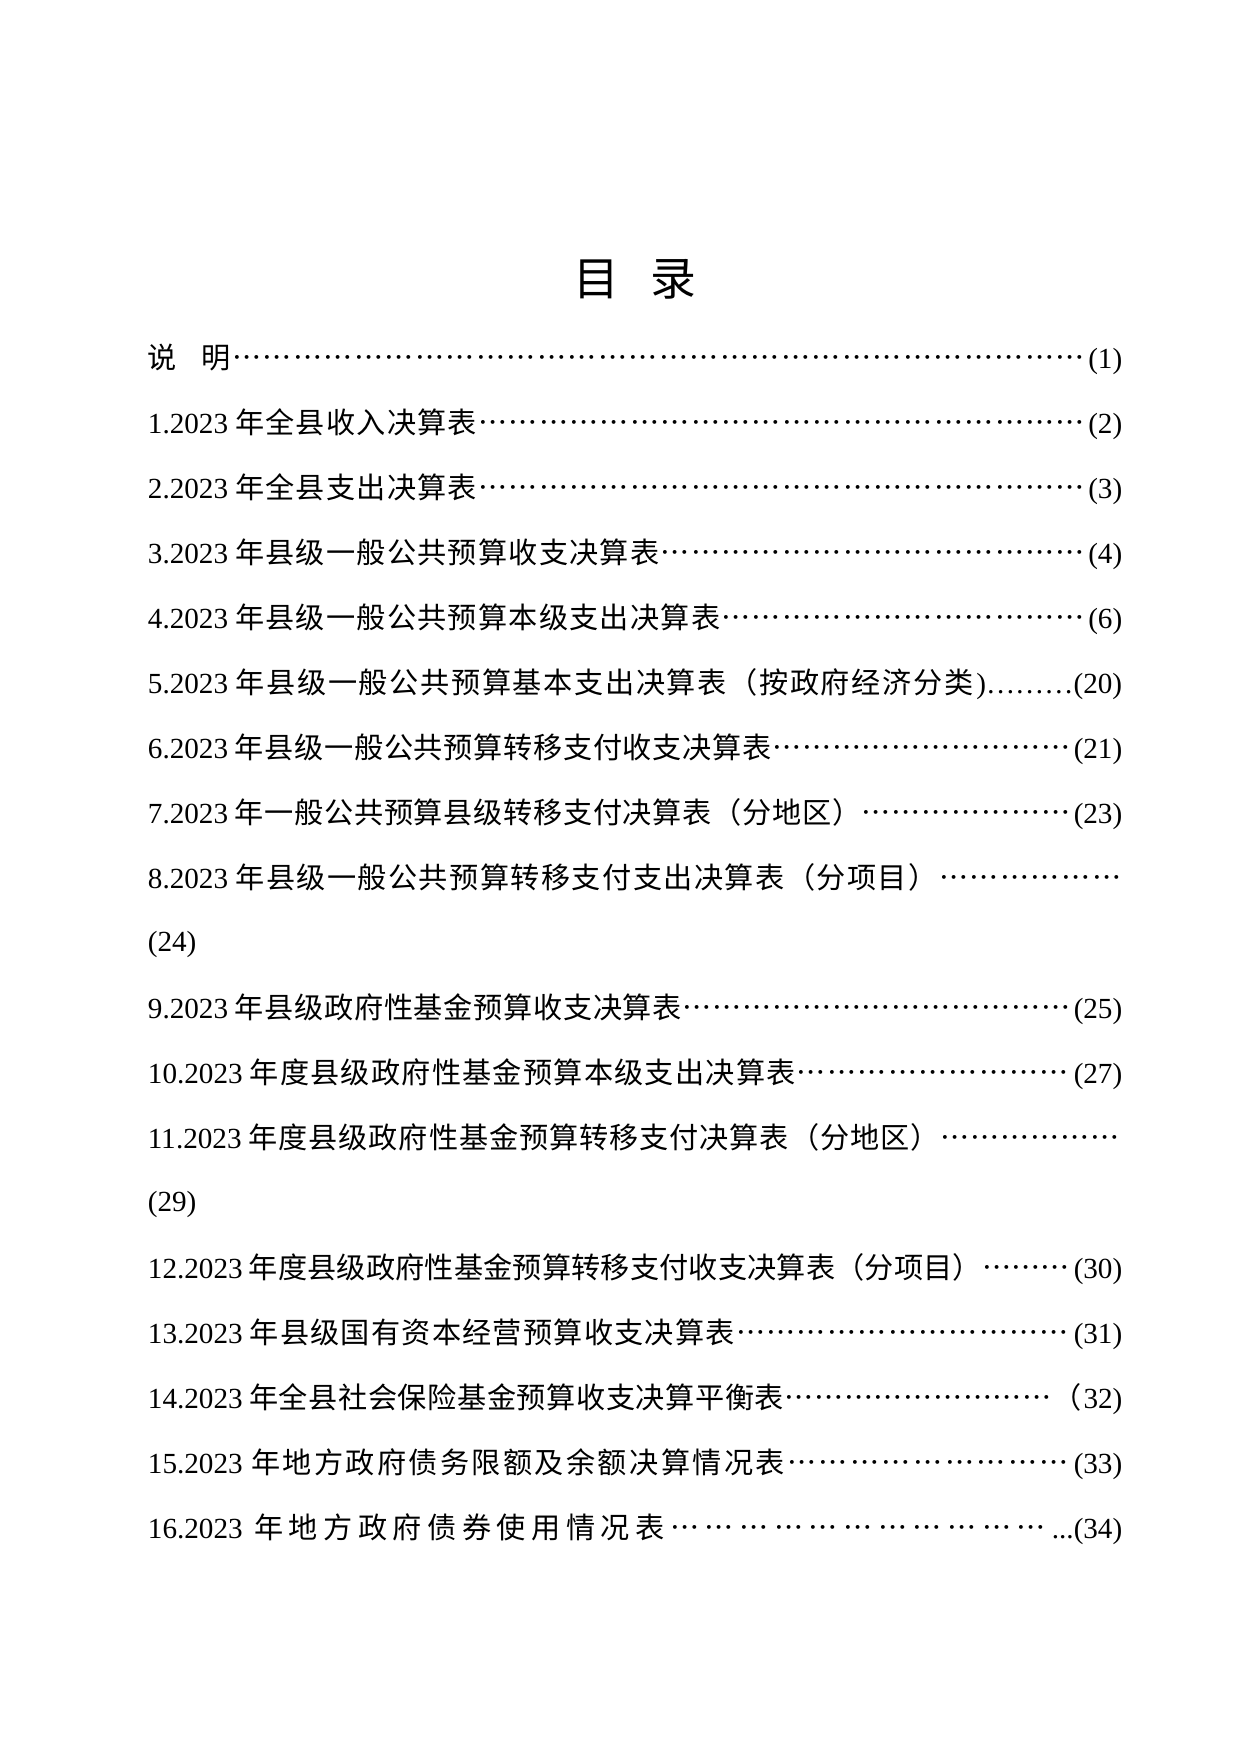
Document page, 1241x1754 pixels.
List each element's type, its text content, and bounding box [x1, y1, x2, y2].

text 3.2023年县级一般公共预算收支决算表……………………………………(4) [148, 519, 1122, 584]
text 1.2023年全县收入决算表……………………………………………………(2) [148, 389, 1122, 454]
text 12.2023年度县级政府性基金预算转移支付收支决算表（分项目）………(30) [148, 1234, 1122, 1299]
text 13.2023年县级国有资本经营预算收支决算表……………………………(31) [148, 1299, 1122, 1364]
text 9.2023年县级政府性基金预算收支决算表…………………………………(25) [148, 974, 1122, 1039]
text 8.2023年县级一般公共预算转移支付支出决算表（分项目）………………(24) [148, 844, 1122, 974]
text 6.2023年县级一般公共预算转移支付收支决算表…………………………(21) [148, 714, 1122, 779]
text 16.2023年地方政府债券使用情况表……………………………...(34) [148, 1494, 1122, 1559]
text 11.2023年度县级政府性基金预算转移支付决算表（分地区）………………(29) [148, 1104, 1122, 1234]
text 目 录 [148, 226, 1122, 324]
text 2.2023年全县支出决算表……………………………………………………(3) [148, 454, 1122, 519]
text 5.2023年县级一般公共预算基本支出决算表（按政府经济分类)………(20) [148, 649, 1122, 714]
text 4.2023年县级一般公共预算本级支出决算表………………………………(6) [148, 584, 1122, 649]
text 7.2023年一般公共预算县级转移支付决算表（分地区）…………………(23) [148, 779, 1122, 844]
text 10.2023年度县级政府性基金预算本级支出决算表………………………(27) [148, 1039, 1122, 1104]
text 说 明…………………………………………………………………………(1) [148, 324, 1122, 389]
text 14.2023年全县社会保险基金预算收支决算平衡表………………………（32) [148, 1364, 1122, 1429]
text 15.2023年地方政府债务限额及余额决算情况表………………………(33) [148, 1429, 1122, 1494]
